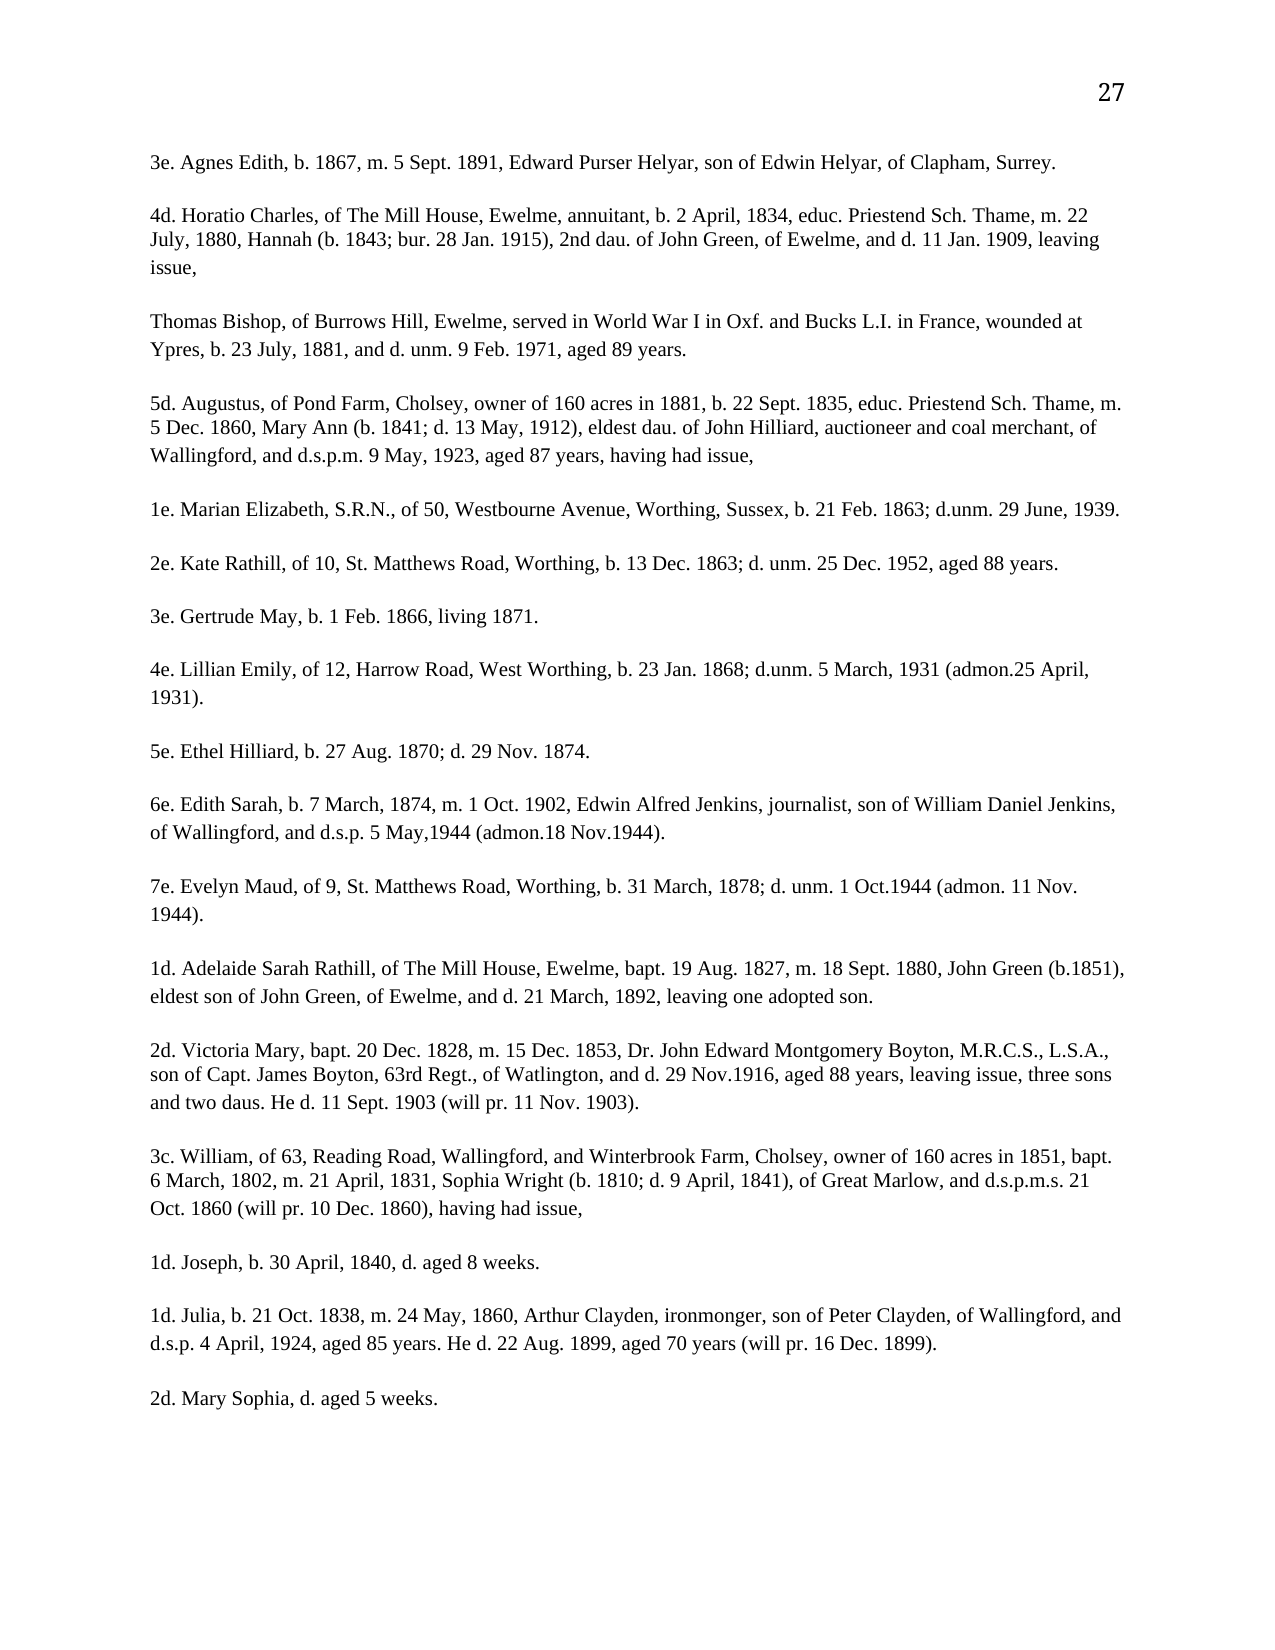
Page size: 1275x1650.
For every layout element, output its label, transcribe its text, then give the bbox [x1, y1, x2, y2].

text 2d. Victoria Mary, bapt. 20 Dec. 1828, m. 15 Dec. 1853, Dr. John Edward Montgomery Boyton, M.R.C.S., L.S.A., son of Capt. James Boyton, 63rd Regt., of Watlington, and d. 29 Nov.1916, aged 88 years, leaving issue, three sons and two daus. He d. 11 Sept. 1903 (will pr. 11 Nov. 1903). [150, 1038, 1125, 1115]
text 6e. Edith Sarah, b. 7 March, 1874, m. 1 Oct. 1902, Edwin Alfred Jenkins, journalist, son of William Daniel Jenkins, of Wallingford, and d.s.p. 5 May,1944 (admon.18 Nov.1944). [150, 792, 1125, 845]
text 3c. William, of 63, Reading Road, Wallingford, and Winterbrook Farm, Cholsey, owner of 160 acres in 1851, bapt. 6 March, 1802, m. 21 April, 1831, Sophia Wright (b. 1810; d. 9 April, 1841), of Great Marlow, and d.s.p.m.s. 21 Oct. 1860 (will pr. 10 Dec. 1860), having had issue, [150, 1144, 1125, 1221]
text 5e. Ethel Hilliard, b. 27 Aug. 1870; d. 29 Nov. 1874. [150, 739, 1125, 763]
text 4d. Horatio Charles, of The Mill House, Ewelme, annuitant, b. 2 April, 1834, educ. Priestend Sch. Thame, m. 22 July, 1880, Hannah (b. 1843; bur. 28 Jan. 1915), 2nd dau. of John Green, of Ewelme, and d. 11 Jan. 1909, leaving issue, [150, 203, 1125, 280]
text 2d. Mary Sophia, d. aged 5 weeks. [150, 1385, 1125, 1409]
text 1d. Adelaide Sarah Rathill, of The Mill House, Ewelme, bapt. 19 Aug. 1827, m. 18 Sept. 1880, John Green (b.1851), eldest son of John Green, of Ewelme, and d. 21 March, 1892, leaving one adopted son. [150, 956, 1125, 1009]
text 4e. Lillian Emily, of 12, Harrow Road, West Worthing, b. 23 Jan. 1868; d.unm. 5 March, 1931 (admon.25 April, 1931). [150, 657, 1125, 710]
text 5d. Augustus, of Pond Farm, Cholsey, owner of 160 acres in 1881, b. 22 Sept. 1835, educ. Priestend Sch. Thame, m. 5 Dec. 1860, Mary Ann (b. 1841; d. 13 May, 1912), eldest dau. of John Hilliard, auctioneer and coal merchant, of Wallingford, and d.s.p.m. 9 May, 1923, aged 87 years, having had issue, [150, 391, 1125, 468]
text Thomas Bishop, of Burrows Hill, Ewelme, served in World War I in Oxf. and Bucks L.I. in France, wounded at Ypres, b. 23 July, 1881, and d. unm. 9 Feb. 1971, aged 89 years. [150, 309, 1125, 362]
text 3e. Agnes Edith, b. 1867, m. 5 Sept. 1891, Edward Purser Helyar, son of Edwin Helyar, of Clapham, Surrey. [150, 150, 1125, 174]
text 1d. Julia, b. 21 Oct. 1838, m. 24 May, 1860, Arthur Clayden, ironmonger, son of Peter Clayden, of Wallingford, and d.s.p. 4 April, 1924, aged 85 years. He d. 22 Aug. 1899, aged 70 years (will pr. 16 Dec. 1899). [150, 1303, 1125, 1356]
text 1d. Joseph, b. 30 April, 1840, d. aged 8 weeks. [150, 1250, 1125, 1274]
text 7e. Evelyn Maud, of 9, St. Matthews Road, Worthing, b. 31 March, 1878; d. unm. 1 Oct.1944 (admon. 11 Nov. 1944). [150, 874, 1125, 927]
text 2e. Kate Rathill, of 10, St. Matthews Road, Worthing, b. 13 Dec. 1863; d. unm. 25 Dec. 1952, aged 88 years. [150, 551, 1125, 574]
text 1e. Marian Elizabeth, S.R.N., of 50, Westbourne Avenue, Worthing, Sussex, b. 21 Feb. 1863; d.unm. 29 June, 1939. [150, 497, 1125, 521]
text 3e. Gertrude May, b. 1 Feb. 1866, living 1871. [150, 604, 1125, 628]
